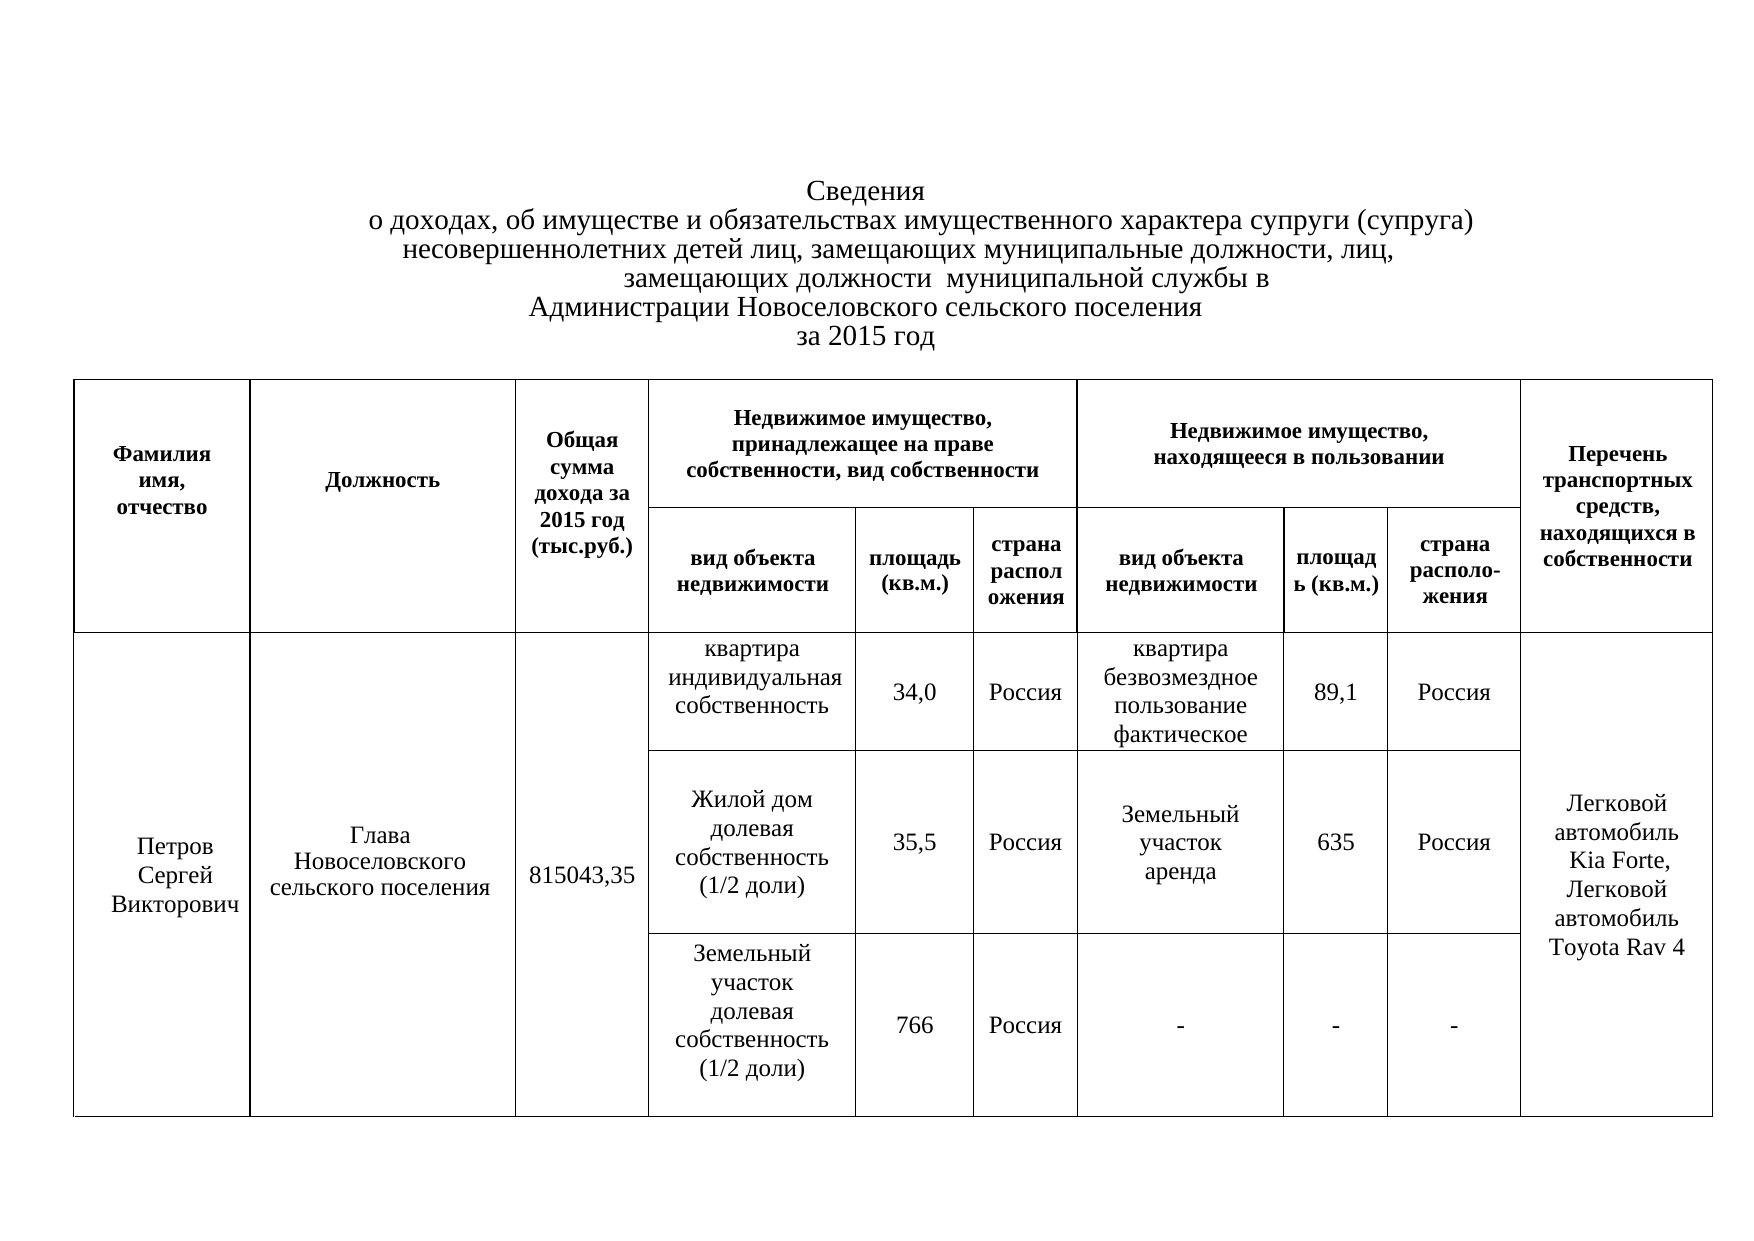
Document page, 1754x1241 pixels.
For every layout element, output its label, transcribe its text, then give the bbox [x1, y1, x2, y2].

text Администрации Новоселовского сельского поселения [257, 293, 1474, 322]
table_cell Россия [1388, 633, 1520, 750]
table_cell страна расположения [1388, 508, 1520, 632]
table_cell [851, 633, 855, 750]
text несовершеннолетних детей лиц, замещающих муниципальные должности, лиц, замещающих должности муниципальной службы в [257, 235, 1474, 293]
table_cell - [1078, 934, 1283, 1116]
table_header Фамилия имя, отчество [75, 380, 249, 632]
table_cell вид объекта недвижимости [649, 508, 855, 632]
table_cell - [1284, 934, 1387, 1116]
table_cell Россия [974, 934, 1077, 1116]
table_cell - [1388, 934, 1520, 1116]
table_cell Легковой автомобиль Kia Forte, Легковой автомобиль Toyota Rav 4 [1521, 633, 1712, 1116]
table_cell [649, 934, 855, 1116]
table_cell 815043,35 [516, 633, 648, 1116]
table_cell Петров Сергей Викторович [74, 633, 249, 1116]
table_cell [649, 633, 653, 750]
table_cell площадь (кв.м.) [856, 508, 973, 632]
table_cell Россия [974, 633, 1077, 750]
table_cell 35,5 [856, 751, 973, 933]
table_header Перечень транспортных средств, находящихся в собственности [1521, 380, 1712, 632]
table_cell Россия [1388, 751, 1520, 933]
table_header Общая сумма дохода за 2015 год (тыс.руб.) [516, 380, 648, 632]
text о доходах, об имуществе и обязательствах имущественного характера супруги (супруга) [257, 206, 1474, 235]
text за 2015 год [257, 322, 1474, 351]
table_cell вид объекта недвижимости [1078, 508, 1283, 632]
text Сведения [257, 177, 1474, 206]
table_cell 635 [1284, 751, 1387, 933]
table_cell Глава Новоселовского сельского поселения [251, 633, 515, 1116]
table_cell страна расположения [974, 508, 1076, 632]
table_cell Земельный участок аренда [1078, 751, 1283, 933]
table_cell 766 [856, 934, 973, 1116]
table_cell 34,0 [856, 633, 973, 750]
table_header Недвижимое имущество, принадлежащее на праве собственности, вид собственности [649, 380, 1076, 507]
table_header Недвижимое имущество, находящееся в пользовании [1078, 380, 1520, 507]
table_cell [649, 751, 855, 933]
table_header Должность [251, 380, 515, 632]
table_cell 89,1 [1284, 633, 1387, 750]
table_cell Россия [974, 751, 1077, 933]
table_cell площадь (кв.м.) [1285, 508, 1387, 632]
